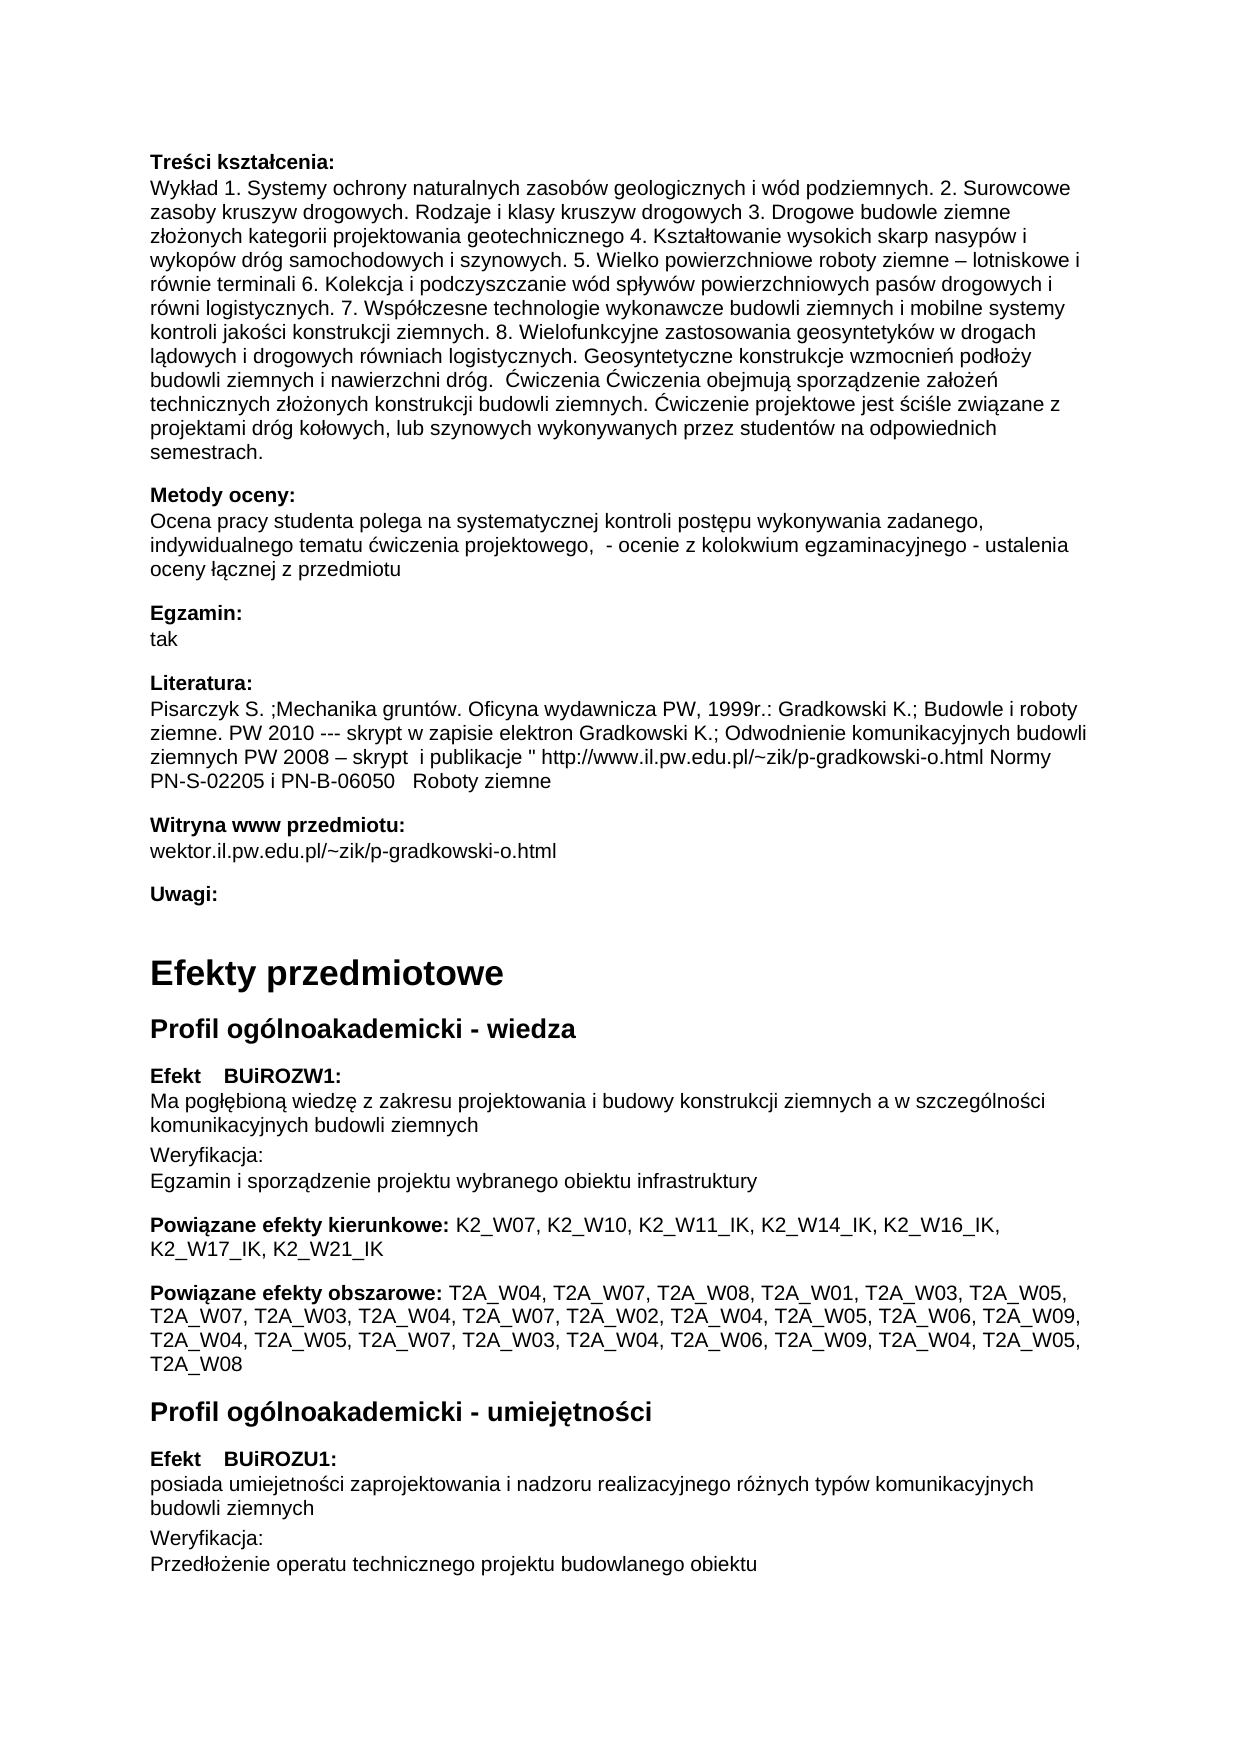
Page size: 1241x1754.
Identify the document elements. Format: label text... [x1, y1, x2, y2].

text Weryfikacja: [150, 1143, 1090, 1167]
text Wykład 1. Systemy ochrony naturalnych zasobów geologicznych i wód podziemnych. 2. Surowcowe zasoby kruszyw drogowych. Rodzaje i klasy kruszyw drogowych 3. Drogowe budowle ziemne złożonych kategorii projektowania geotechnicznego 4. Kształtowanie wysokich skarp nasypów i wykopów dróg samochodowych i szynowych. 5. Wielko powierzchniowe roboty ziemne – lotniskowe i równie terminali 6. Kolekcja i podczyszczanie wód spływów powierzchniowych pasów drogowych i równi logistycznych. 7. Współczesne technologie wykonawcze budowli ziemnych i mobilne systemy kontroli jakości konstrukcji ziemnych. 8. Wielofunkcyjne zastosowania geosyntetyków w drogach lądowych i drogowych równiach logistycznych. Geosyntetyczne konstrukcje wzmocnień podłoży budowli ziemnych i nawierzchni dróg. Ćwiczenia Ćwiczenia obejmują sporządzenie założeń technicznych złożonych konstrukcji budowli ziemnych. Ćwiczenie projektowe jest ściśle związane z projektami dróg kołowych, lub szynowych wykonywanych przez studentów na odpowiednich semestrach. [150, 176, 1090, 463]
text Przedłożenie operatu technicznego projektu budowlanego obiektu [150, 1552, 1090, 1576]
text Treści kształcenia: [150, 150, 1090, 174]
text Pisarczyk S. ;Mechanika gruntów. Oficyna wydawnicza PW, 1999r.: Gradkowski K.; Budowle i roboty ziemne. PW 2010 --- skrypt w zapisie elektron Gradkowski K.; Odwodnienie komunikacyjnych budowli ziemnych PW 2008 – skrypt i publikacje " http://www.il.pw.edu.pl/~zik/p-gradkowski-o.html Normy PN-S-02205 i PN-B-06050 Roboty ziemne [150, 697, 1090, 793]
text Ma pogłębioną wiedzę z zakresu projektowania i budowy konstrukcji ziemnych a w szczególności komunikacyjnych budowli ziemnych [150, 1089, 1090, 1137]
text Powiązane efekty kierunkowe: K2_W07, K2_W10, K2_W11_IK, K2_W14_IK, K2_W16_IK, K2_W17_IK, K2_W21_IK [150, 1213, 1090, 1261]
text Literatura: [150, 671, 1090, 695]
text Uwagi: [150, 882, 1090, 906]
subtitle Profil ogólnoakademicki - wiedza [150, 1013, 1090, 1044]
text tak [150, 627, 1090, 651]
text Metody oceny: [150, 483, 1090, 507]
text Powiązane efekty obszarowe: T2A_W04, T2A_W07, T2A_W08, T2A_W01, T2A_W03, T2A_W05, T2A_W07, T2A_W03, T2A_W04, T2A_W07, T2A_W02, T2A_W04, T2A_W05, T2A_W06, T2A_W09, T2A_W04, T2A_W05, T2A_W07, T2A_W03, T2A_W04, T2A_W06, T2A_W09, T2A_W04, T2A_W05, T2A_W08 [150, 1280, 1090, 1376]
text Efekt BUiROZW1: [150, 1064, 1090, 1088]
text Egzamin i sporządzenie projektu wybranego obiektu infrastruktury [150, 1169, 1090, 1193]
subtitle Profil ogólnoakademicki - umiejętności [150, 1396, 1090, 1427]
text Egzamin: [150, 601, 1090, 625]
text Witryna www przedmiotu: [150, 812, 1090, 836]
text Weryfikacja: [150, 1526, 1090, 1550]
text wektor.il.pw.edu.pl/~zik/p-gradkowski-o.html [150, 838, 1090, 862]
text posiada umiejetności zaprojektowania i nadzoru realizacyjnego różnych typów komunikacyjnych budowli ziemnych [150, 1472, 1090, 1520]
text Efekt BUiROZU1: [150, 1447, 1090, 1471]
subtitle Efekty przedmiotowe [150, 952, 1090, 993]
text Ocena pracy studenta polega na systematycznej kontroli postępu wykonywania zadanego, indywidualnego tematu ćwiczenia projektowego, - ocenie z kolokwium egzaminacyjnego - ustalenia oceny łącznej z przedmiotu [150, 509, 1090, 581]
